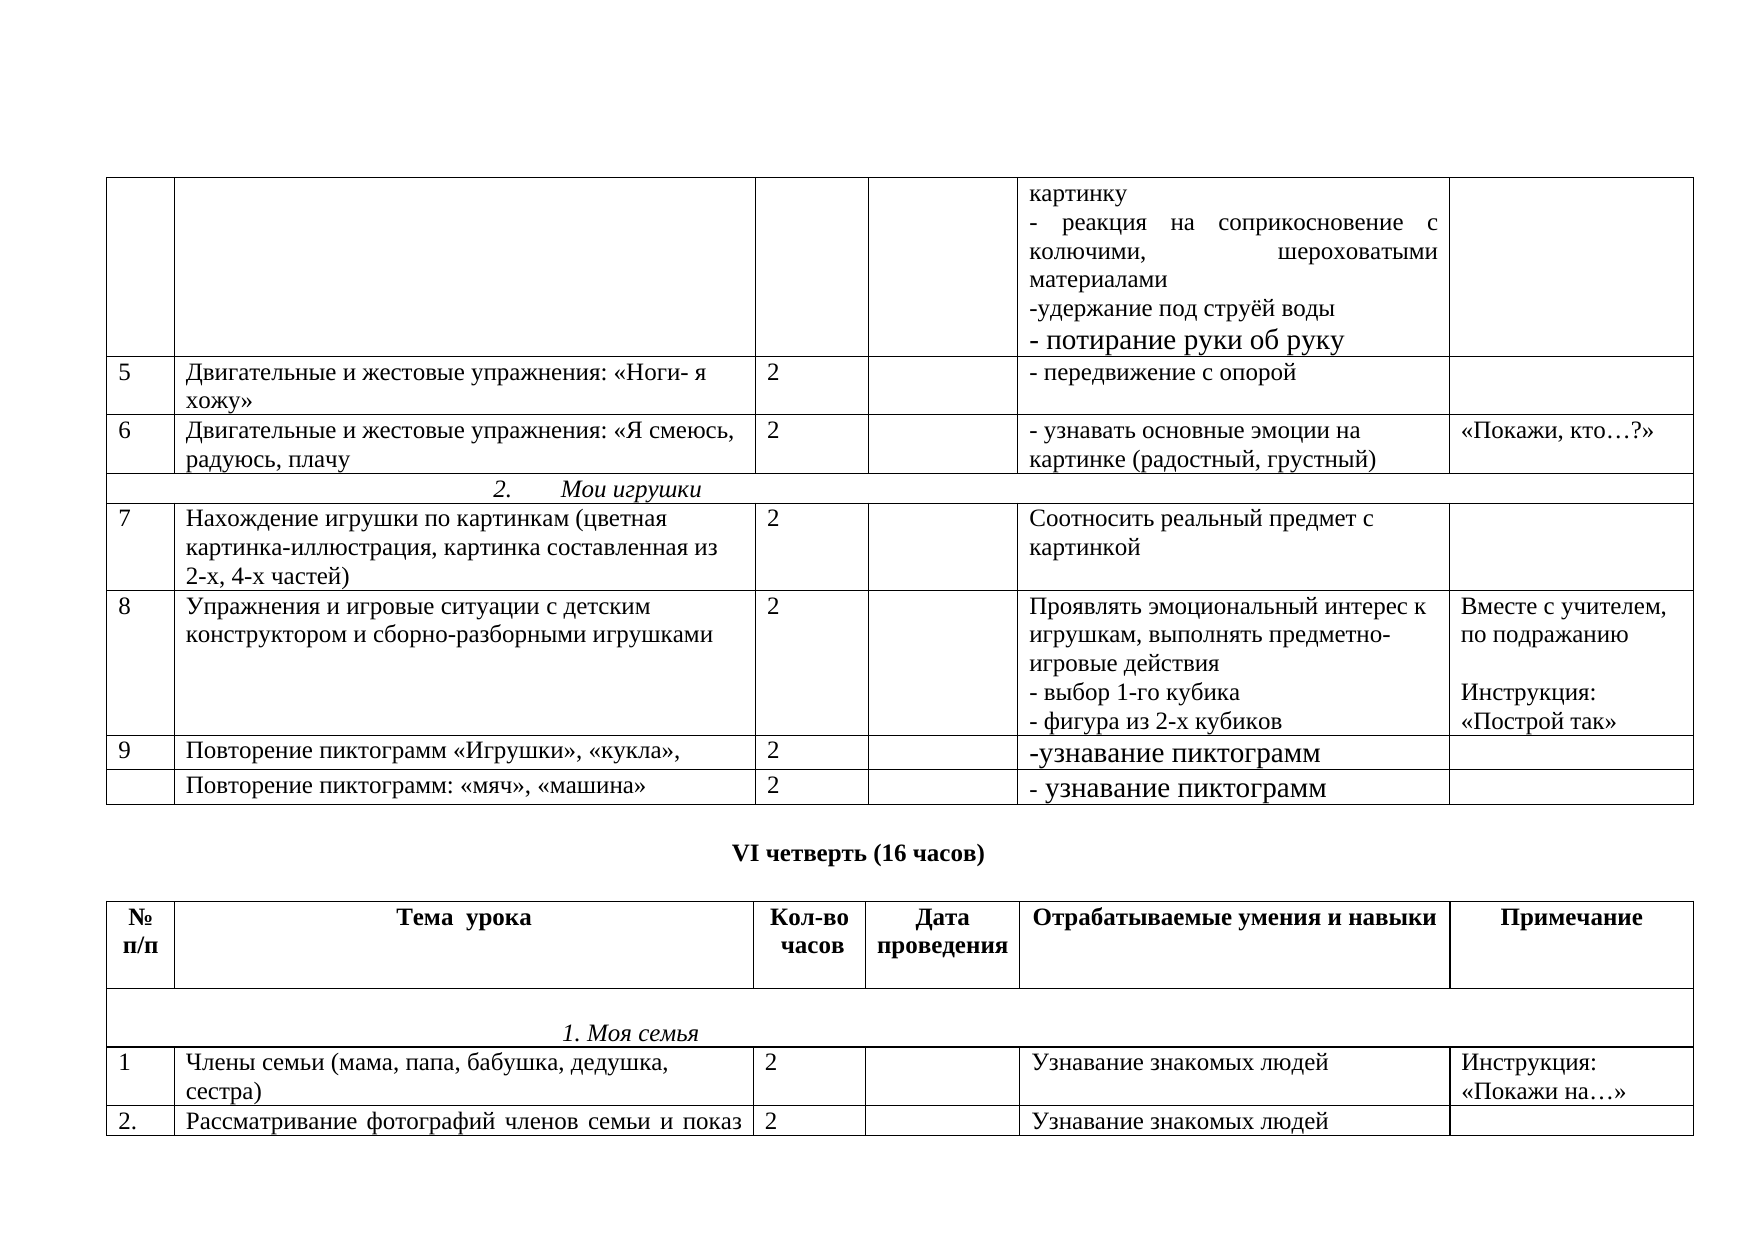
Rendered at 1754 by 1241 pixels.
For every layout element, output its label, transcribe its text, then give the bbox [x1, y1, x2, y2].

table_cell 9 [107, 736, 174, 769]
table_cell Соотносить реальный предмет с картинкой [1018, 504, 1449, 590]
table_cell 2 [756, 736, 868, 769]
table_cell 2 [756, 770, 868, 804]
table_cell [869, 415, 1017, 473]
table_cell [1020, 1106, 1449, 1135]
table_cell Нахождение игрушки по картинкам (цветная картинка-иллюстрация, картинка составленная из 2-х, 4-х частей) [175, 504, 755, 590]
table_cell «Покажи, кто…?» [1450, 415, 1693, 473]
table_cell . [869, 178, 1017, 356]
table_cell 6 [107, 415, 174, 473]
table_header Дата проведения [866, 902, 1019, 988]
table_header Примечание [1451, 902, 1693, 988]
table_cell [107, 770, 174, 804]
table_cell 2 [756, 591, 868, 734]
table_cell [1450, 178, 1693, 356]
table_cell 2. [107, 1106, 174, 1135]
table_cell [1450, 770, 1693, 804]
table_cell Вместе с учителем, по подражанию Инструкция: «Построй так» [1450, 591, 1693, 734]
table_cell 1 [107, 1048, 174, 1105]
table_cell [1451, 1106, 1693, 1135]
table_cell [866, 1048, 1019, 1105]
table_cell Узнавание знакомых людей [1020, 1048, 1449, 1105]
table_cell [866, 1106, 1019, 1135]
table_cell 1. Моя семья [107, 989, 1693, 1046]
table_cell 4 [107, 178, 174, 356]
table_cell 2 [754, 1048, 865, 1105]
table_cell [869, 736, 1017, 769]
table_cell Проявлять эмоциональный интерес к игрушкам, выполнять предметно-игровые действия - выбор 1-го кубика - фигура из 2-х кубиков [1018, 591, 1449, 734]
table_cell 5 [107, 357, 174, 414]
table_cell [175, 178, 755, 356]
table_cell - узнавать основные эмоции на картинке (радостный, грустный) [1018, 415, 1449, 473]
table_cell Члены семьи (мама, папа, бабушка, дедушка, сестра) [175, 1048, 753, 1105]
table_cell 8 [107, 591, 174, 734]
table_cell - узнавание пиктограмм [1018, 770, 1449, 804]
table_cell [1450, 736, 1693, 769]
table_cell 2 [754, 1106, 865, 1135]
table_header Кол-во часов [754, 902, 865, 988]
table_cell [1450, 357, 1693, 414]
table_header Отрабатываемые умения и навыки [1020, 902, 1449, 988]
table_cell Инструкция: «Покажи на…» [1451, 1048, 1693, 1105]
table_cell [869, 591, 1017, 734]
table_cell Повторение пиктограмм «Игрушки», «кукла», [175, 736, 755, 769]
table_cell Двигательные и жестовые упражнения: «Ноги- я хожу» [175, 357, 755, 414]
table_header № п/п [107, 902, 174, 988]
table_cell Двигательные и жестовые упражнения: «Я смеюсь, радуюсь, плачу [175, 415, 755, 473]
table_cell [869, 357, 1017, 414]
table_cell -узнавание пиктограмм [1018, 736, 1449, 769]
table_cell Мои игрушки [107, 474, 1693, 502]
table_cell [1018, 178, 1449, 356]
table_header Тема урока [175, 902, 753, 988]
table_cell 2 [756, 178, 868, 356]
table_cell [869, 504, 1017, 590]
table_cell - передвижение с опорой [1018, 357, 1449, 414]
table_cell Упражнения и игровые ситуации с детским конструктором и сборно-разборными игрушками [175, 591, 755, 734]
table_cell 2 [756, 504, 868, 590]
table_cell 2 [756, 415, 868, 473]
table_cell 7 [107, 504, 174, 590]
table_cell Повторение пиктограмм: «мяч», «машина» [175, 770, 755, 804]
table_cell [1450, 504, 1693, 590]
table_cell [869, 770, 1017, 804]
table_cell 2 [756, 357, 868, 414]
text VI четверть (16 часов) [62, 838, 1636, 867]
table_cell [175, 1106, 753, 1135]
